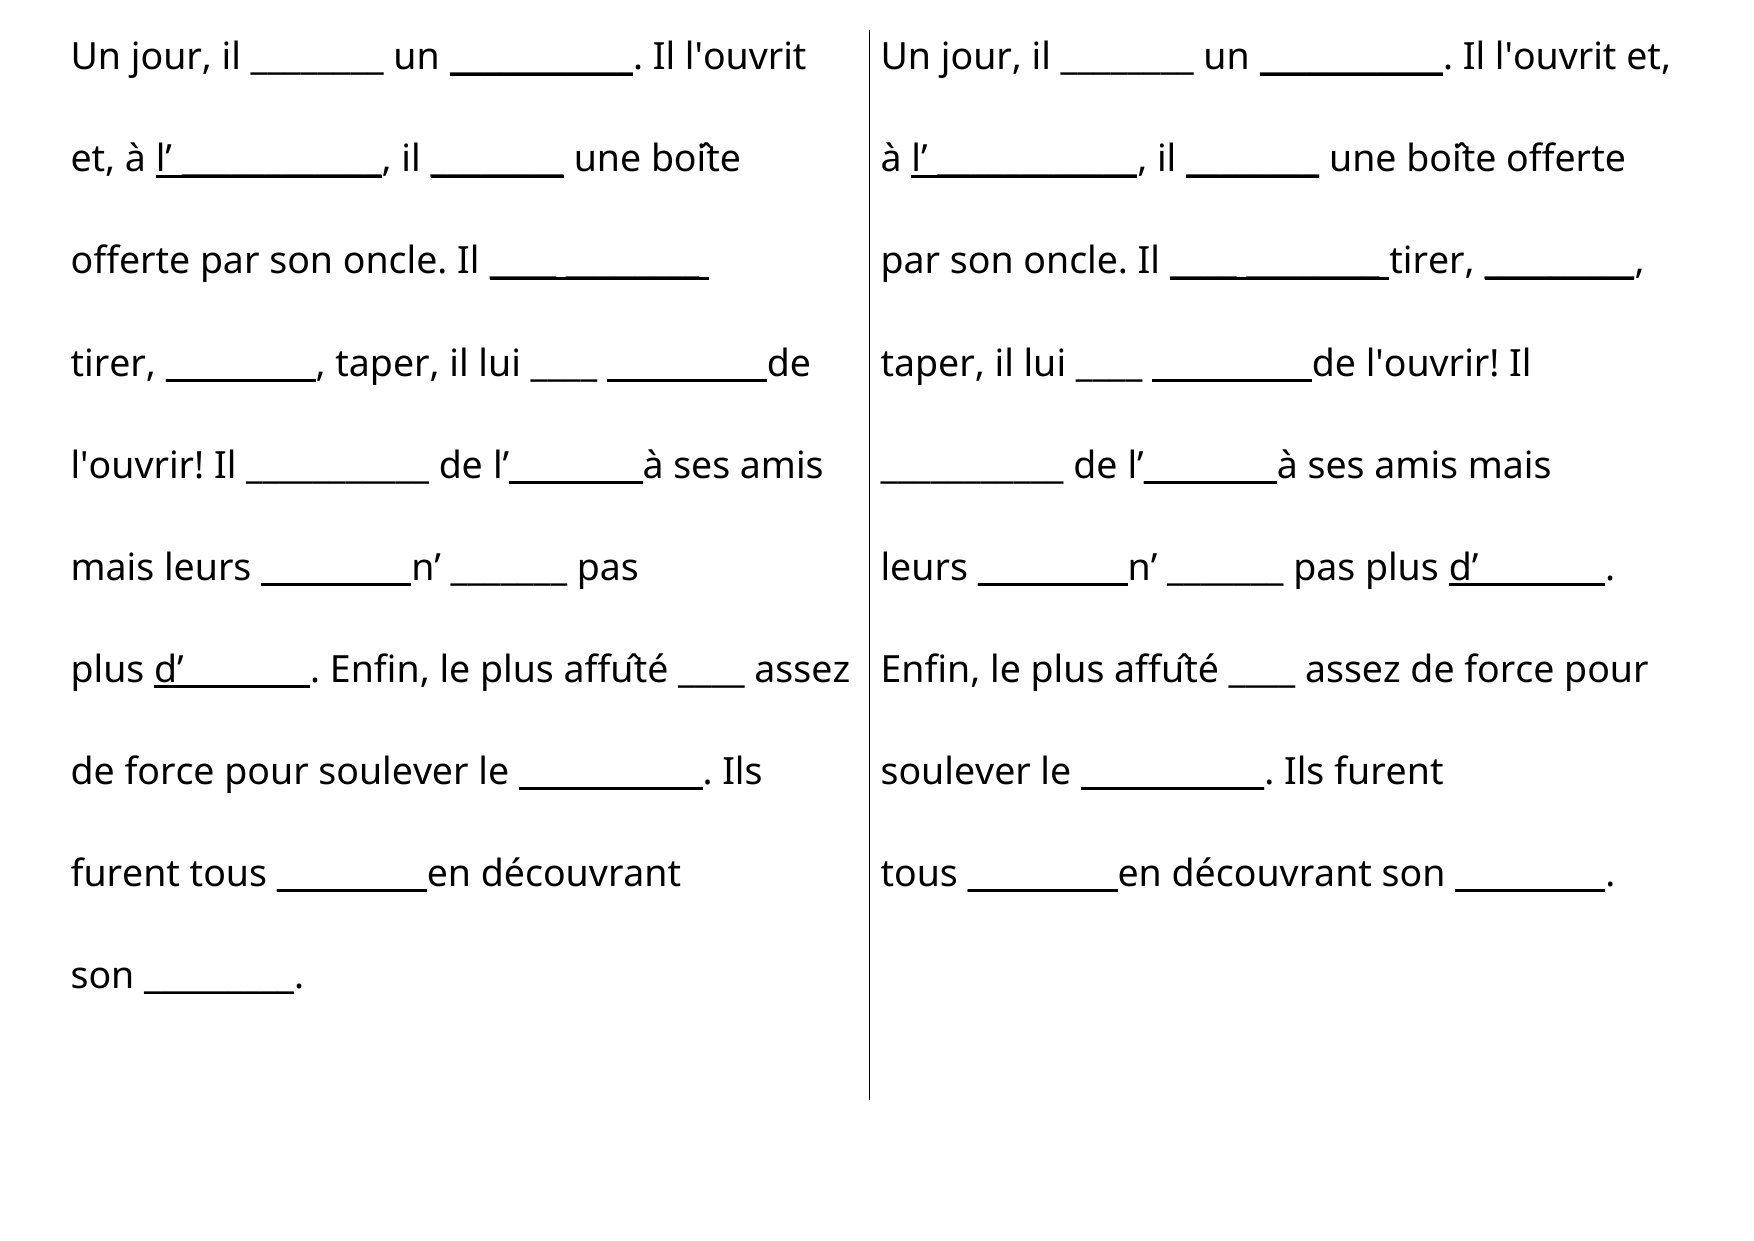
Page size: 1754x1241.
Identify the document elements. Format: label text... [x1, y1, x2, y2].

table_header Un jour, il ________ un ___________. Il l'ouvrit et, à l’ ____________, il ________ une boîte offerte par son oncle. Il ____ ________ tirer, _________, taper, il lui ____ _________ de l'ouvrir! Il ___________ de l’________à ses amis mais leurs _________n’ _______ pas plus d’_______ . Enfin, le plus affûté ____ assez de force pour soulever le ___________. Ils furent tous _________en découvrant son _________. [870, 30, 1674, 1099]
table_header Un jour, il ________ un ___________. Il l'ouvrit et, à l’ ____________, il ________ une boîte offerte par son oncle. Il ____ ________ tirer, _________, taper, il lui ____ _________ de l'ouvrir! Il ___________ de l’________à ses amis mais leurs _________n’ _______ pas plus d’_______ . Enfin, le plus affûté ____ assez de force pour soulever le ___________. Ils furent tous _________en découvrant son _________. [59, 30, 869, 1099]
